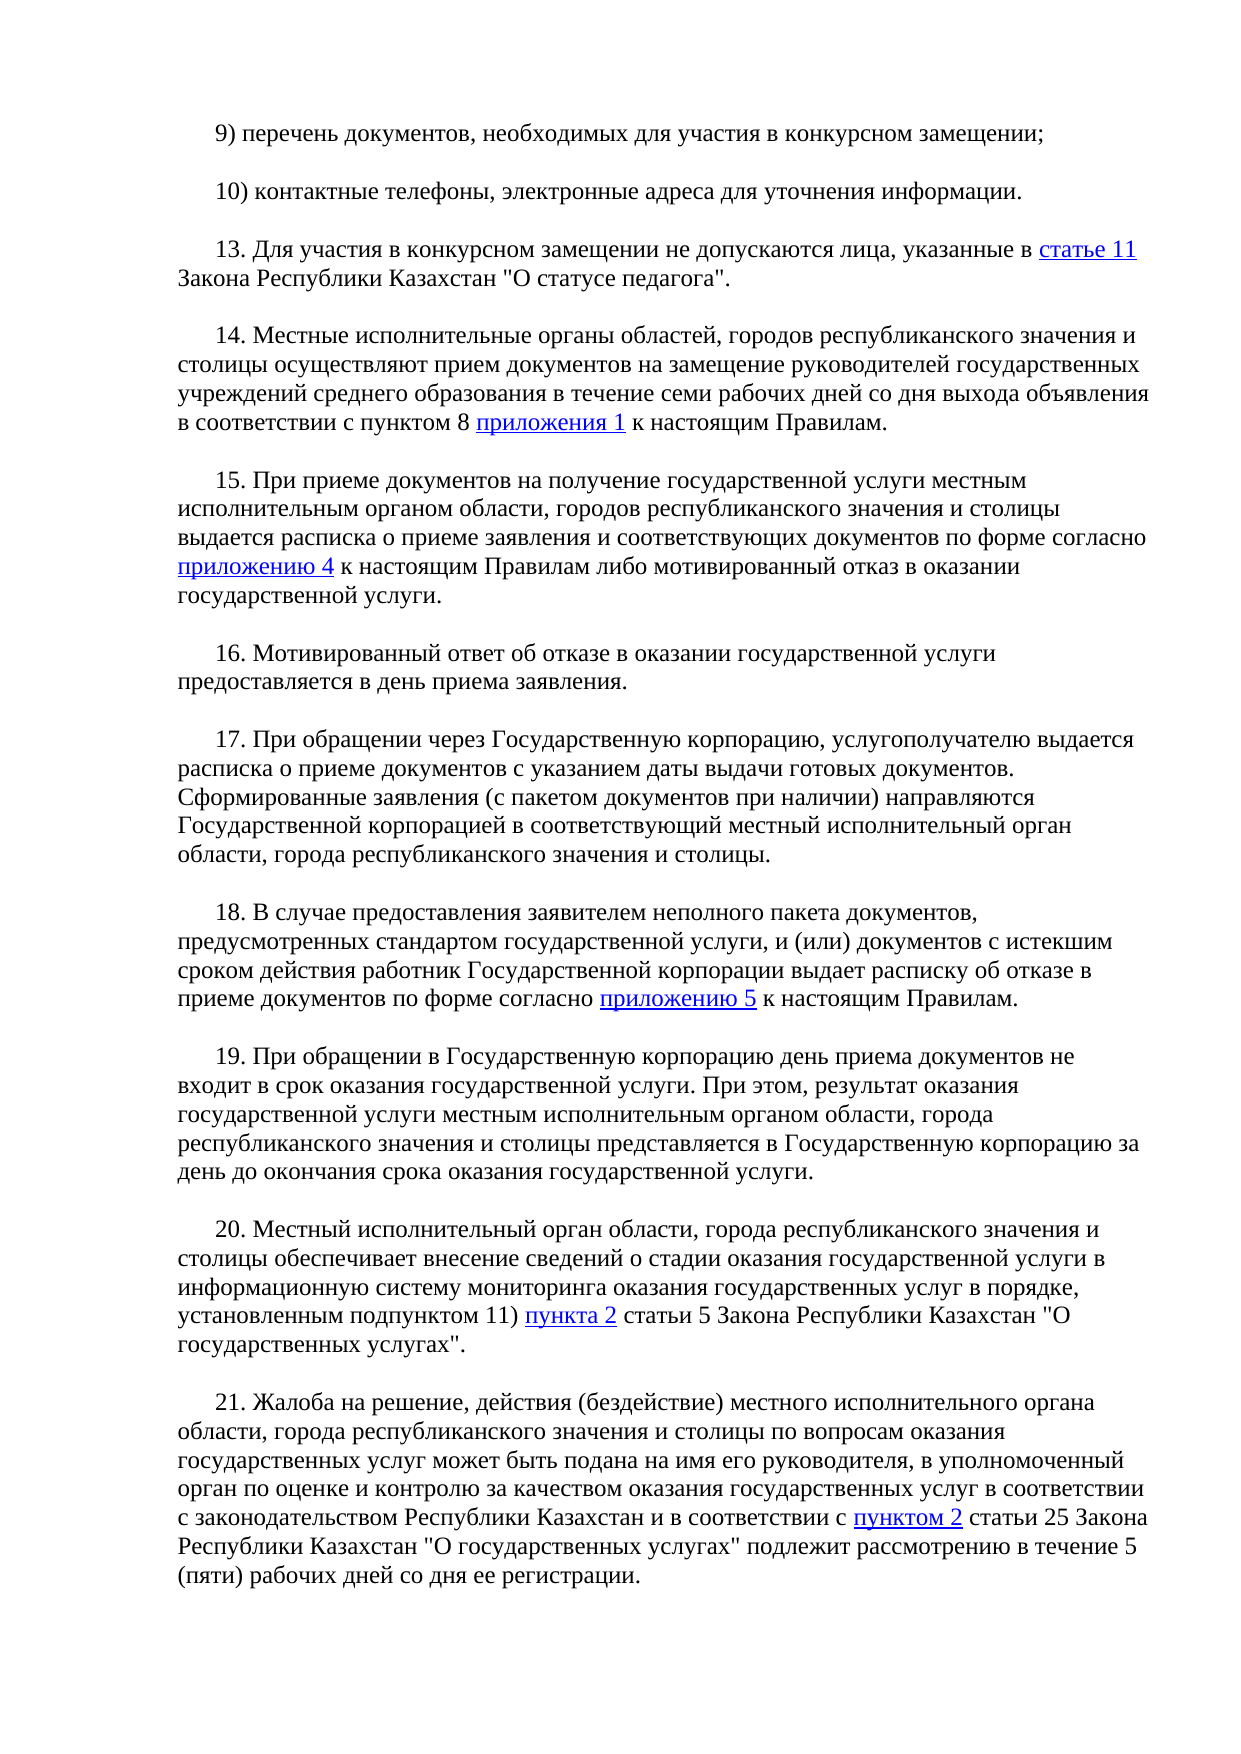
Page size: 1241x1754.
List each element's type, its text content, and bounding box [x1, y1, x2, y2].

text 17. При обращении через Государственную корпорацию, услугополучателю выдается расписка о приеме документов с указанием даты выдачи готовых документов. Сформированные заявления (с пакетом документов при наличии) направляются Государственной корпорацией в соответствующий местный исполнительный орган области, города республиканского значения и столицы. [177, 724, 1152, 868]
text 15. При приеме документов на получение государственной услуги местным исполнительным органом области, городов республиканского значения и столицы выдается расписка о приеме заявления и соответствующих документов по форме согласно приложению 4 к настоящим Правилам либо мотивированный отказ в оказании государственной услуги. [177, 465, 1152, 608]
text 16. Мотивированный ответ об отказе в оказании государственной услуги предоставляется в день приема заявления. [177, 638, 1152, 695]
text 18. В случае предоставления заявителем неполного пакета документов, предусмотренных стандартом государственной услуги, и (или) документов с истекшим сроком действия работник Государственной корпорации выдает расписку об отказе в приеме документов по форме согласно приложению 5 к настоящим Правилам. [177, 897, 1152, 1012]
text 10) контактные телефоны, электронные адреса для уточнения информации. [177, 176, 1152, 205]
text 14. Местные исполнительные органы областей, городов республиканского значения и столицы осуществляют прием документов на замещение руководителей государственных учреждений среднего образования в течение семи рабочих дней со дня выхода объявления в соответствии с пунктом 8 приложения 1 к настоящим Правилам. [177, 321, 1152, 436]
text 9) перечень документов, необходимых для участия в конкурсном замещении; [177, 118, 1152, 147]
text 20. Местный исполнительный орган области, города республиканского значения и столицы обеспечивает внесение сведений о стадии оказания государственной услуги в информационную систему мониторинга оказания государственных услуг в порядке, установленным подпунктом 11) пункта 2 статьи 5 Закона Республики Казахстан "О государственных услугах". [177, 1214, 1152, 1358]
text 19. При обращении в Государственную корпорацию день приема документов не входит в срок оказания государственной услуги. При этом, результат оказания государственной услуги местным исполнительным органом области, города республиканского значения и столицы представляется в Государственную корпорацию за день до окончания срока оказания государственной услуги. [177, 1041, 1152, 1185]
text 13. Для участия в конкурсном замещении не допускаются лица, указанные в статье 11 Закона Республики Казахстан "О статусе педагога". [177, 234, 1152, 291]
text 21. Жалоба на решение, действия (бездействие) местного исполнительного органа области, города республиканского значения и столицы по вопросам оказания государственных услуг может быть подана на имя его руководителя, в уполномоченный орган по оценке и контролю за качеством оказания государственных услуг в соответствии с законодательством Республики Казахстан и в соответствии с пунктом 2 статьи 25 Закона Республики Казахстан "О государственных услугах" подлежит рассмотрению в течение 5 (пяти) рабочих дней со дня ее регистрации. [177, 1387, 1152, 1588]
